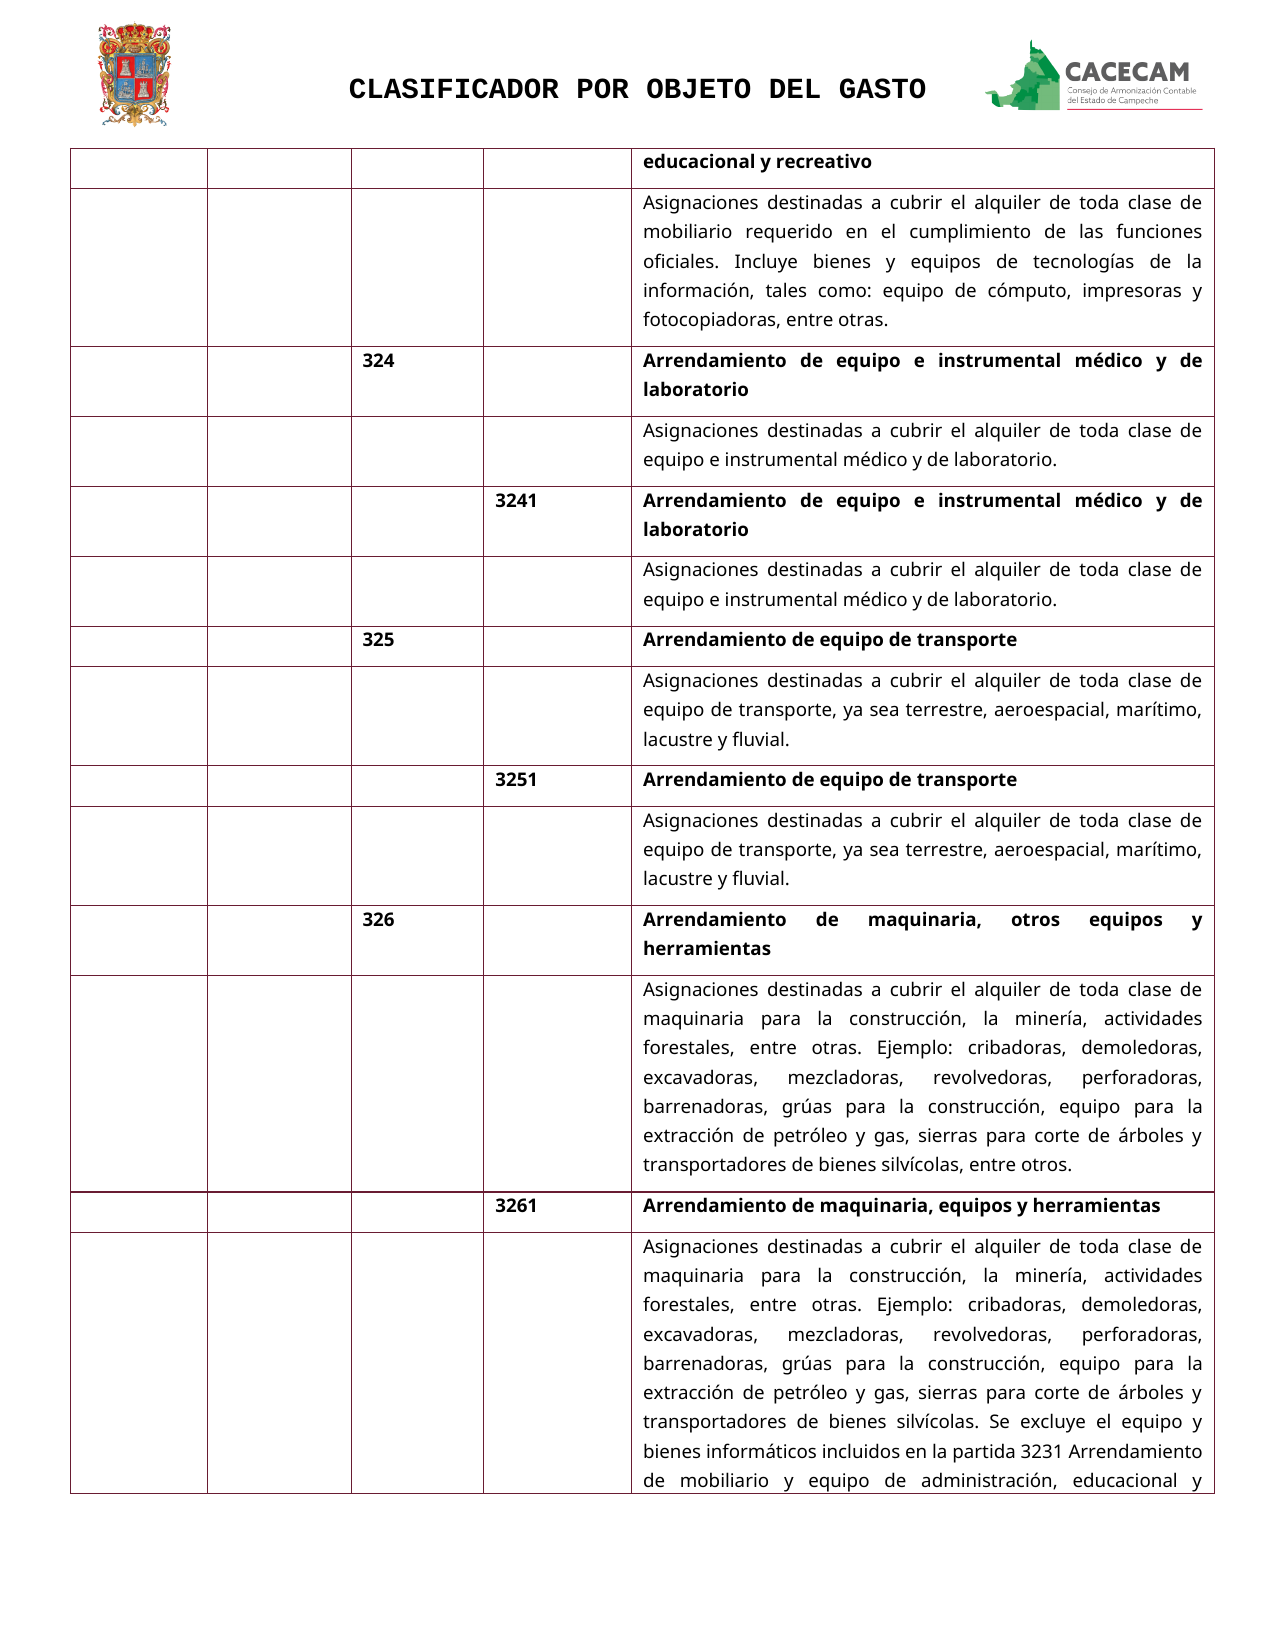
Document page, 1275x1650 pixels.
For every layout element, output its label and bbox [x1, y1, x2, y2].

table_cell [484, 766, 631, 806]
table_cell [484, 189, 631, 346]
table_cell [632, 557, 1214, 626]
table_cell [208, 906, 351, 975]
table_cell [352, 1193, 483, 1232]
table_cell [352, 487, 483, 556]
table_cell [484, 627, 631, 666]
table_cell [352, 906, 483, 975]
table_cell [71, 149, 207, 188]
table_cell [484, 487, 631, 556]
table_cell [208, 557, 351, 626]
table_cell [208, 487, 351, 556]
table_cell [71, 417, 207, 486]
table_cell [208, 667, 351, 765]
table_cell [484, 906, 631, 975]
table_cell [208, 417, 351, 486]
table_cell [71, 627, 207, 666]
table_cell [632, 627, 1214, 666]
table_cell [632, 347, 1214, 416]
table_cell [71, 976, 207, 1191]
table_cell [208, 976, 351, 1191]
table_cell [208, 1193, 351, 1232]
picture [91, 16, 179, 134]
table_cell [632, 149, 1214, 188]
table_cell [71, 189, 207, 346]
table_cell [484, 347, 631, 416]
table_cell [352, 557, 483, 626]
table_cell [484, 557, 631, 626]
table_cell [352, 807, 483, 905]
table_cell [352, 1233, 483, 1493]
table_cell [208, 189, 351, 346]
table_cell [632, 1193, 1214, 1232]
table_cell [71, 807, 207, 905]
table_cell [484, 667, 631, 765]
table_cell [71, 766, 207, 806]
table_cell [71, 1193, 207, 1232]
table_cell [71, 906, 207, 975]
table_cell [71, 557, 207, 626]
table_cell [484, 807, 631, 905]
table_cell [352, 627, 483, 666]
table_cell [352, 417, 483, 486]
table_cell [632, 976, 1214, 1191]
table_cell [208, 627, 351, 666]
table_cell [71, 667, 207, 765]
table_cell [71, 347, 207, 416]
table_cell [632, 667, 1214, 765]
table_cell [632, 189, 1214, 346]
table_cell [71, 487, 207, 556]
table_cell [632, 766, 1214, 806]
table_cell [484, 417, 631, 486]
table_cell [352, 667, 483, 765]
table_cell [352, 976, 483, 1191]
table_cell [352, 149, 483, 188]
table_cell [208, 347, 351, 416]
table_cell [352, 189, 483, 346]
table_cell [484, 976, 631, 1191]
picture [983, 34, 1204, 118]
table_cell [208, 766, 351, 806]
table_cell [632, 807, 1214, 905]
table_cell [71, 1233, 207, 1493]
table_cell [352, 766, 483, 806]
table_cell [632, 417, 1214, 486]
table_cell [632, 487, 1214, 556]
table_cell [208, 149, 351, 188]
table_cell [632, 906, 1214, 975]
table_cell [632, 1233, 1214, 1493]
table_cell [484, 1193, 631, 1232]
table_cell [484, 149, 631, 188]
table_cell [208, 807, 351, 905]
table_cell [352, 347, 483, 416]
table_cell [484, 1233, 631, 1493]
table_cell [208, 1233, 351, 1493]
